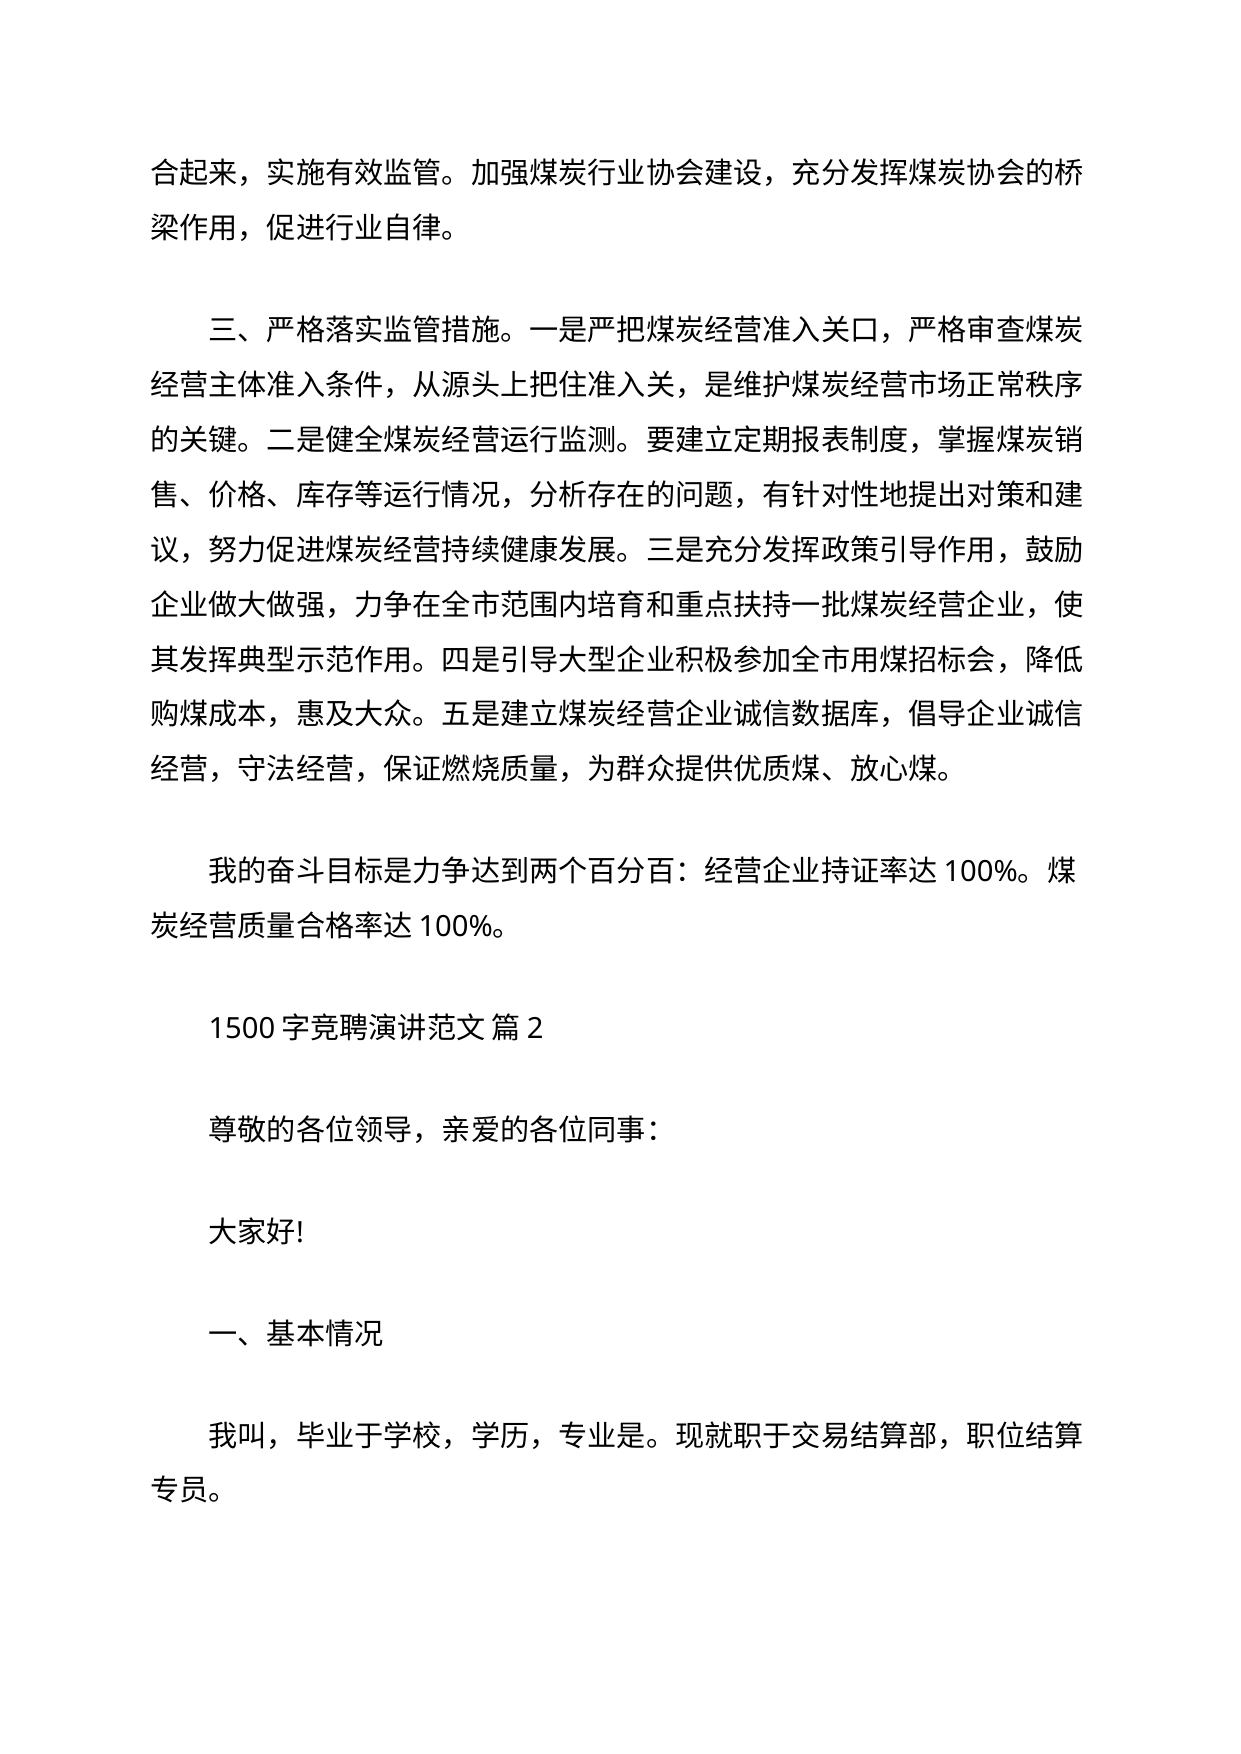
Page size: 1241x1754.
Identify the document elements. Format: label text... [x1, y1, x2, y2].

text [150, 150, 1090, 247]
text 我叫，毕业于学校，学历，专业是。现就职于交易结算部，职位结算专员。 [150, 1412, 1090, 1509]
text 我的奋斗目标是力争达到两个百分百：经营企业持证率达100%。煤炭经营质量合格率达100%。 [150, 848, 1090, 945]
text 一、基本情况 [150, 1310, 1090, 1353]
text 三、严格落实监管措施。一是严把煤炭经营准入关口，严格审查煤炭经营主体准入条件，从源头上把住准入关，是维护煤炭经营市场正常秩序的关键。二是健全煤炭经营运行监测。要建立定期报表制度，掌握煤炭销售、价格、库存等运行情况，分析存在的问题，有针对性地提出对策和建议，努力促进煤炭经营持续健康发展。三是充分发挥政策引导作用，鼓励企业做大做强，力争在全市范围内培育和重点扶持一批煤炭经营企业，使其发挥典型示范作用。四是引导大型企业积极参加全市用煤招标会，降低购煤成本，惠及大众。五是建立煤炭经营企业诚信数据库，倡导企业诚信经营，守法经营，保证燃烧质量，为群众提供优质煤、放心煤。 [150, 307, 1090, 788]
text 大家好! [150, 1208, 1090, 1251]
text 尊敬的各位领导，亲爱的各位同事： [150, 1107, 1090, 1149]
text 1500字竞聘演讲范文 篇2 [150, 1004, 1090, 1047]
